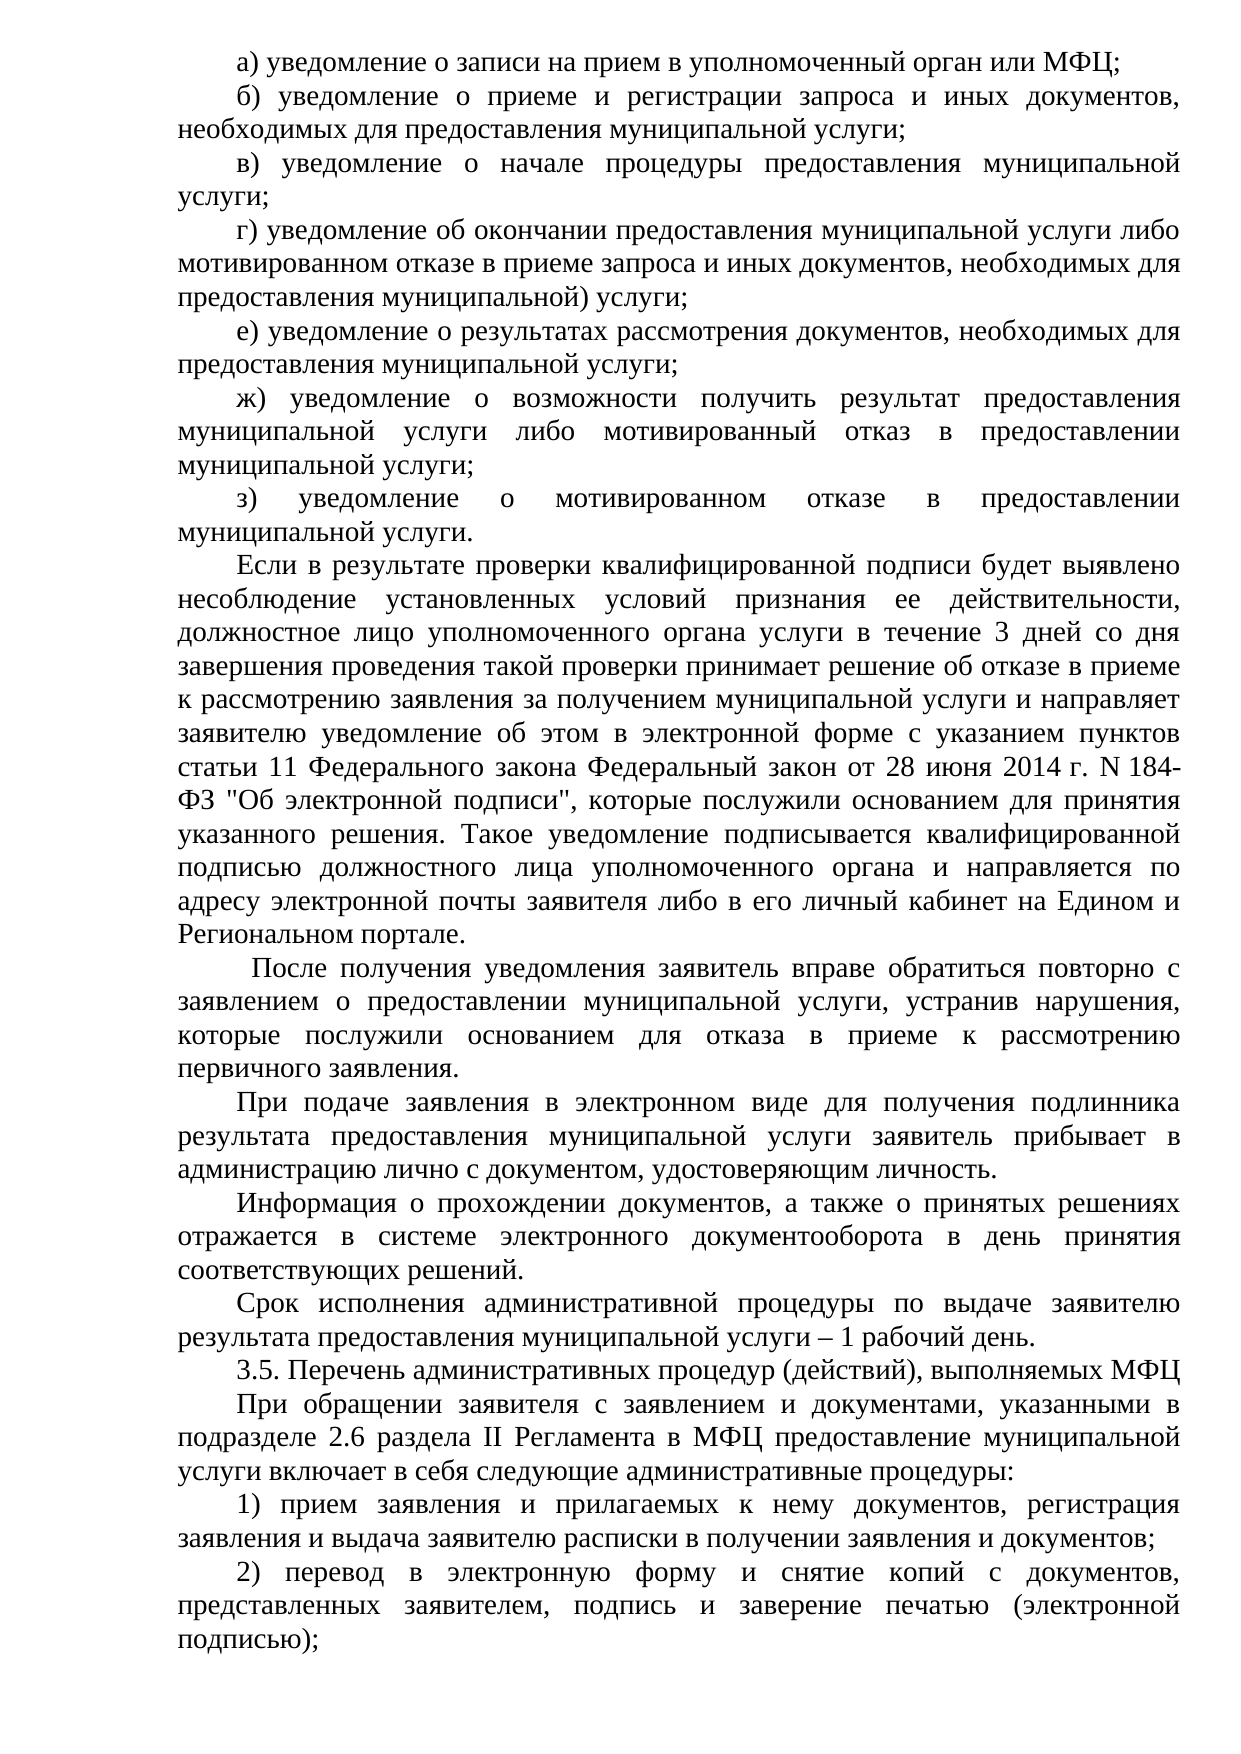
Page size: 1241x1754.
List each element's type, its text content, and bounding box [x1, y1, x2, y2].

text ж) уведомление о возможности получить результат предоставления муниципальной услуги либо мотивированный отказ в предоставлении муниципальной услуги; [177, 380, 1181, 480]
text г) уведомление об окончании предоставления муниципальной услуги либо мотивированном отказе в приеме запроса и иных документов, необходимых для предоставления муниципальной) услуги; [177, 212, 1181, 313]
text После получения уведомления заявитель вправе обратиться повторно с заявлением о предоставлении муниципальной услуги, устранив нарушения, которые послужили основанием для отказа в приеме к рассмотрению первичного заявления. [177, 950, 1181, 1084]
text Если в результате проверки квалифицированной подписи будет выявлено несоблюдение установленных условий признания ее действительности, должностное лицо уполномоченного органа услуги в течение 3 дней со дня завершения проведения такой проверки принимает решение об отказе в приеме к рассмотрению заявления за получением муниципальной услуги и направляет заявителю уведомление об этом в электронной форме с указанием пунктов статьи 11 Федерального закона Федеральный закон от 28 июня 2014 г. N 184-ФЗ "Об электронной подписи", которые послужили основанием для принятия указанного решения. Такое уведомление подписывается квалифицированной подписью должностного лица уполномоченного органа и направляется по адресу электронной почты заявителя либо в его личный кабинет на Едином и Региональном портале. [177, 547, 1181, 950]
text в) уведомление о начале процедуры предоставления муниципальной услуги; [177, 145, 1181, 212]
text При подаче заявления в электронном виде для получения подлинника результата предоставления муниципальной услуги заявитель прибывает в администрацию лично с документом, удостоверяющим личность. [177, 1084, 1181, 1185]
text 2) перевод в электронную форму и снятие копий с документов, представленных заявителем, подпись и заверение печатью (электронной подписью); [177, 1554, 1181, 1654]
text е) уведомление о результатах рассмотрения документов, необходимых для предоставления муниципальной услуги; [177, 313, 1181, 380]
text 3.5. Перечень административных процедур (действий), выполняемых МФЦ [177, 1352, 1181, 1386]
text Срок исполнения административной процедуры по выдаче заявителю результата предоставления муниципальной услуги – 1 рабочий день. [177, 1285, 1181, 1352]
text а) уведомление о записи на прием в уполномоченный орган или МФЦ; [177, 44, 1181, 78]
text Информация о прохождении документов, а также о принятых решениях отражается в системе электронного документооборота в день принятия соответствующих решений. [177, 1185, 1181, 1285]
text б) уведомление о приеме и регистрации запроса и иных документов, необходимых для предоставления муниципальной услуги; [177, 78, 1181, 145]
text При обращении заявителя с заявлением и документами, указанными в подразделе 2.6 раздела II Регламента в МФЦ предоставление муниципальной услуги включает в себя следующие административные процедуры: [177, 1386, 1181, 1487]
text 1) прием заявления и прилагаемых к нему документов, регистрация заявления и выдача заявителю расписки в получении заявления и документов; [177, 1487, 1181, 1554]
text з) уведомление о мотивированном отказе в предоставлении муниципальной услуги. [177, 480, 1181, 547]
